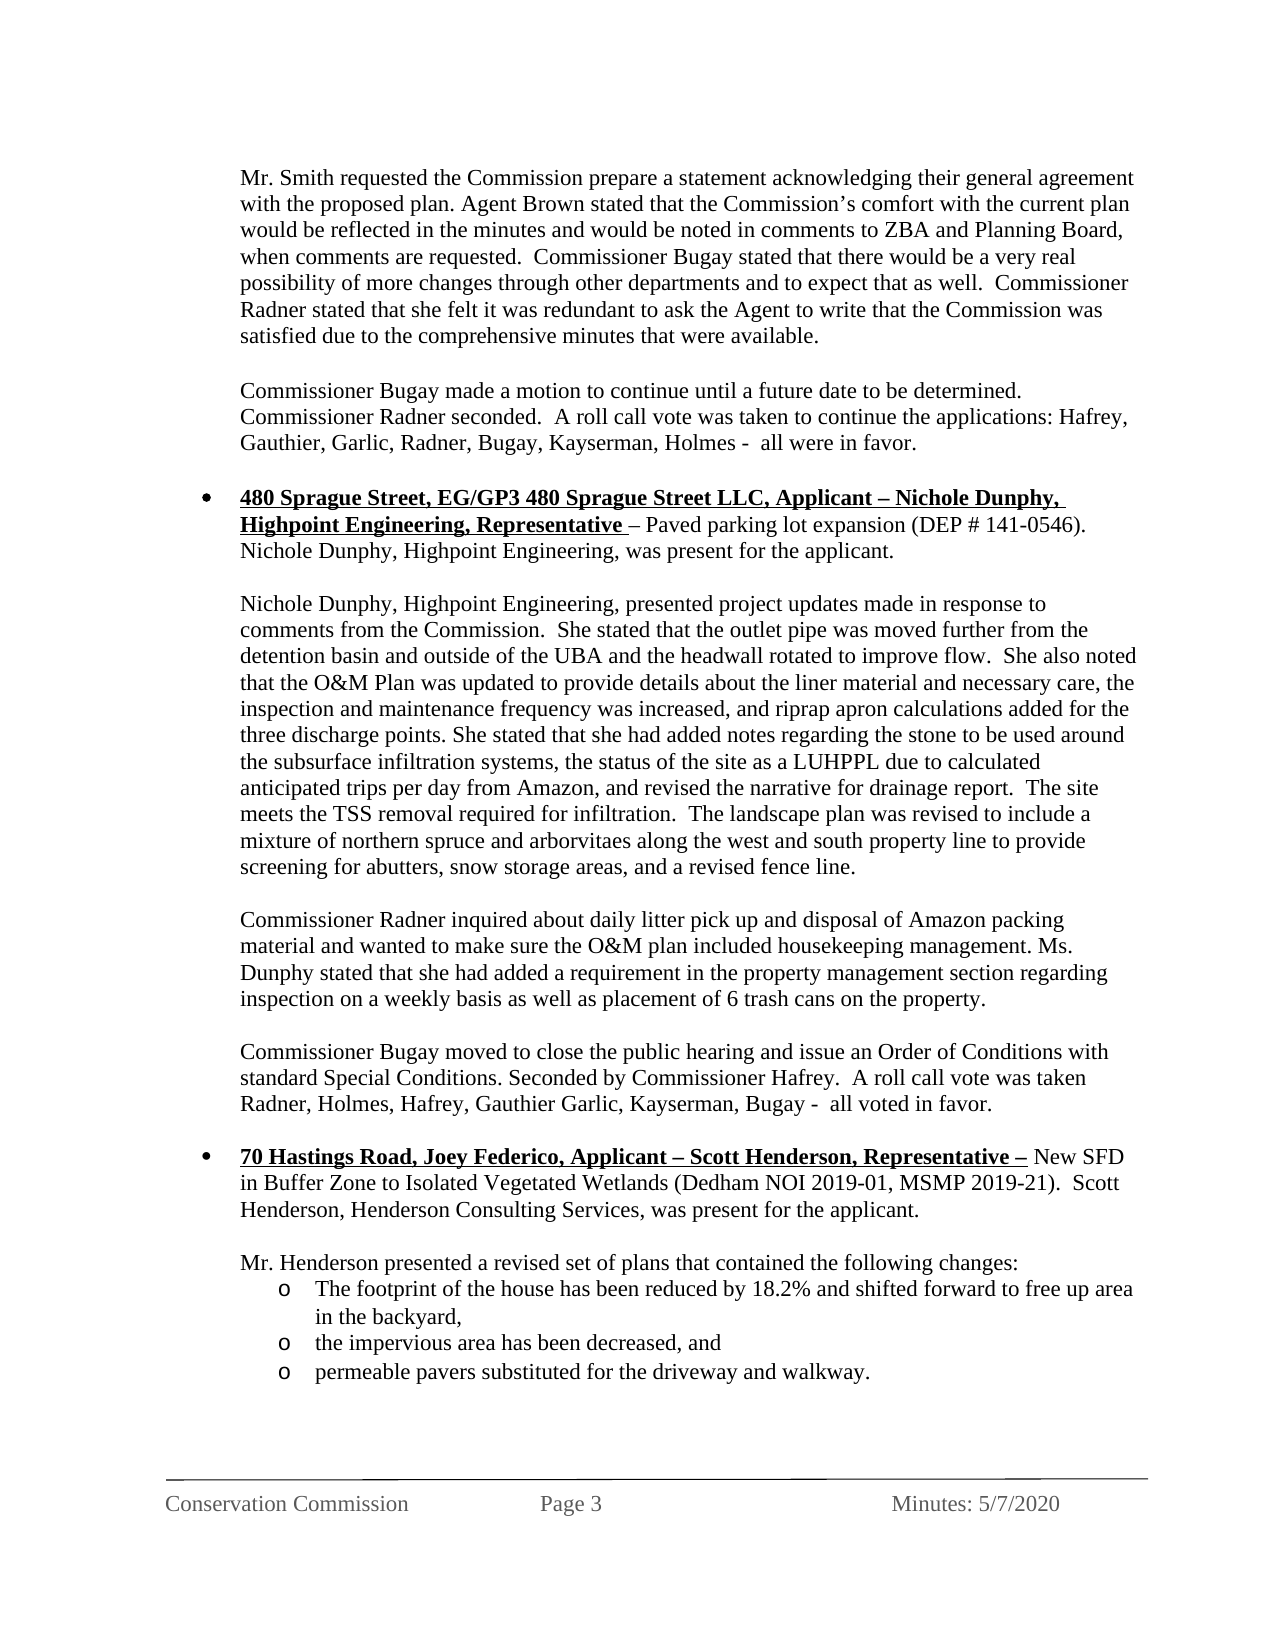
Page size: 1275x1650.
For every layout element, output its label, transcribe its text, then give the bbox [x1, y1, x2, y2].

list Commissioner Radner inquired about daily litter pick up and disposal of Amazon packing material and wanted to make sure the O&M plan included housekeeping management. Ms. Dunphy stated that she had added a requirement in the property management section regarding inspection on a weekly basis as well as placement of 6 trash cans on the property. [240, 906, 1140, 1011]
list Mr. Smith requested the Commission prepare a statement acknowledging their general agreement with the proposed plan. Agent Brown stated that the Commission’s comfort with the current plan would be reflected in the minutes and would be noted in comments to ZBA and Planning Board, when comments are requested. Commissioner Bugay stated that there would be a very real possibility of more changes through other departments and to expect that as well. Commissioner Radner stated that she felt it was redundant to ask the Agent to write that the Commission was satisfied due to the comprehensive minutes that were available. [240, 164, 1140, 348]
list Commissioner Bugay made a motion to continue until a future date to be determined. Commissioner Radner seconded. A roll call vote was taken to continue the applications: Hafrey, Gauthier, Garlic, Radner, Bugay, Kayserman, Holmes - all were in favor. [240, 377, 1140, 456]
list 480 Sprague Street, EG/GP3 480 Sprague Street LLC, Applicant – Nichole Dunphy, Highpoint Engineering, Representative – Paved parking lot expansion (DEP # 141-0546). Nichole Dunphy, Highpoint Engineering, was present for the applicant. [202, 484, 1140, 563]
list Nichole Dunphy, Highpoint Engineering, presented project updates made in response to comments from the Commission. She stated that the outlet pipe was moved further from the detention basin and outside of the UBA and the headwall rotated to improve flow. She also noted that the O&M Plan was updated to provide details about the liner material and necessary care, the inspection and maintenance frequency was increased, and riprap apron calculations added for the three discharge points. She stated that she had added notes regarding the stone to be used around the subsurface infiltration systems, the status of the site as a LUHPPL due to calculated anticipated trips per day from Amazon, and revised the narrative for drainage report. The site meets the TSS removal required for infiltration. The landscape plan was revised to include a mixture of northern spruce and arborvitaes along the west and south property line to provide screening for abutters, snow storage areas, and a revised fence line. [240, 590, 1140, 879]
list 70 Hastings Road, Joey Federico, Applicant – Scott Henderson, Representative – New SFD in Buffer Zone to Isolated Vegetated Wetlands (Dedham NOI 2019-01, MSMP 2019-21). Scott Henderson, Henderson Consulting Services, was present for the applicant. [202, 1143, 1140, 1222]
list Mr. Henderson presented a revised set of plans that contained the following changes: [240, 1248, 1140, 1275]
list the impervious area has been decreased, and [277, 1329, 1140, 1358]
list permeable pavers substituted for the driveway and walkway. [277, 1358, 1140, 1386]
list The footprint of the house has been reduced by 18.2% and shifted forward to free up area in the backyard, [277, 1275, 1140, 1329]
list Commissioner Bugay moved to close the public hearing and issue an Order of Conditions with standard Special Conditions. Seconded by Commissioner Hafrey. A roll call vote was taken Radner, Holmes, Hafrey, Gauthier Garlic, Kayserman, Bugay - all voted in favor. [240, 1038, 1140, 1117]
